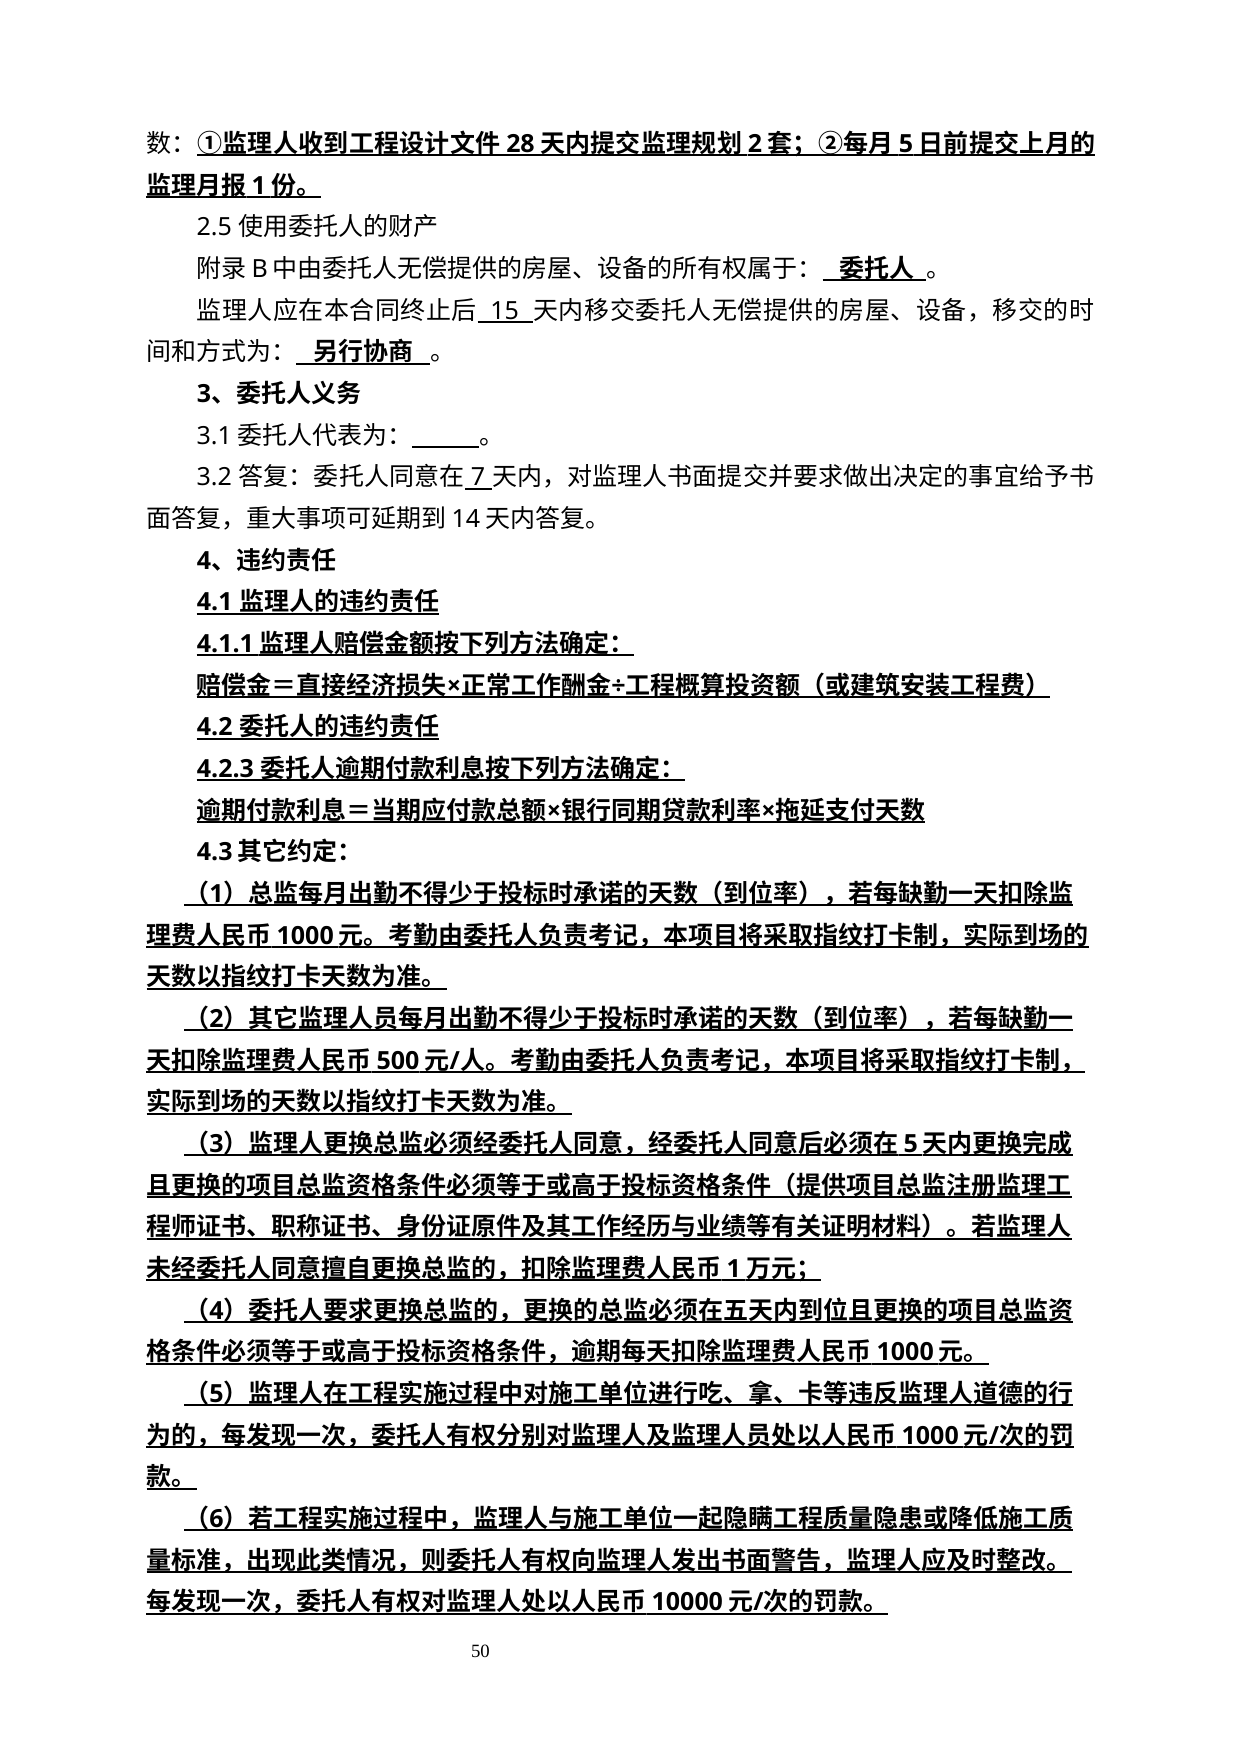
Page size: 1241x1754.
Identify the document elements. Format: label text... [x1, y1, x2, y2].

text 4.2.3 委托人逾期付款利息按下列方法确定： [146, 744, 1096, 786]
text 4.1.1监理人赔偿金额按下列方法确定： [146, 619, 1096, 661]
text 监理人应在本合同终止后 15 天内移交委托人无偿提供的房屋、设备，移交的时间和方式为： 另行协商 。 [146, 286, 1096, 369]
text （4）委托人要求更换总监的，更换的总监必须在五天内到位且更换的项目总监资格条件必须等于或高于投标资格条件，逾期每天扣除监理费人民币1000元。 [146, 1286, 1096, 1369]
text 4.2 委托人的违约责任 [146, 702, 1096, 744]
text 4、违约责任 [146, 536, 1096, 577]
text （2）其它监理人员每月出勤不得少于投标时承诺的天数（到位率），若每缺勤一天扣除监理费人民币500元/人。考勤由委托人负责考记，本项目将采取指纹打卡制，实际到场的天数以指纹打卡天数为准。 [146, 994, 1096, 1119]
text （3）监理人更换总监必须经委托人同意，经委托人同意后必须在5天内更换完成且更换的项目总监资格条件必须等于或高于投标资格条件（提供项目总监注册监理工程师证书、职称证书、身份证原件及其工作经历与业绩等有关证明材料）。若监理人未经委托人同意擅自更换总监的，扣除监理费人民币1万元； [146, 1119, 1096, 1286]
text （6）若工程实施过程中，监理人与施工单位一起隐瞒工程质量隐患或降低施工质量标准，出现此类情况，则委托人有权向监理人发出书面警告，监理人应及时整改。每发现一次，委托人有权对监理人处以人民币10000元/次的罚款。 [146, 1494, 1096, 1619]
text 4.3其它约定： [146, 827, 1096, 869]
text 2.5 使用委托人的财产 [146, 202, 1096, 244]
text 4.1 监理人的违约责任 [146, 577, 1096, 619]
text 3、委托人义务 [146, 369, 1096, 411]
text 3.2 答复：委托人同意在 7 天内，对监理人书面提交并要求做出决定的事宜给予书面答复，重大事项可延期到14天内答复。 [146, 452, 1096, 536]
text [146, 119, 1096, 202]
text 逾期付款利息＝当期应付款总额×银行同期贷款利率×拖延支付天数 [146, 786, 1096, 827]
text （1）总监每月出勤不得少于投标时承诺的天数（到位率），若每缺勤一天扣除监理费人民币1000元。考勤由委托人负责考记，本项目将采取指纹打卡制，实际到场的天数以指纹打卡天数为准。 [146, 869, 1096, 994]
text 附录B中由委托人无偿提供的房屋、设备的所有权属于： 委托人 。 [146, 244, 1096, 286]
text 3.1委托人代表为： 。 [146, 411, 1096, 452]
text （5）监理人在工程实施过程中对施工单位进行吃、拿、卡等违反监理人道德的行为的，每发现一次，委托人有权分别对监理人及监理人员处以人民币1000元/次的罚款。 [146, 1369, 1096, 1494]
text 赔偿金＝直接经济损失×正常工作酬金÷工程概算投资额（或建筑安装工程费） [146, 661, 1096, 702]
